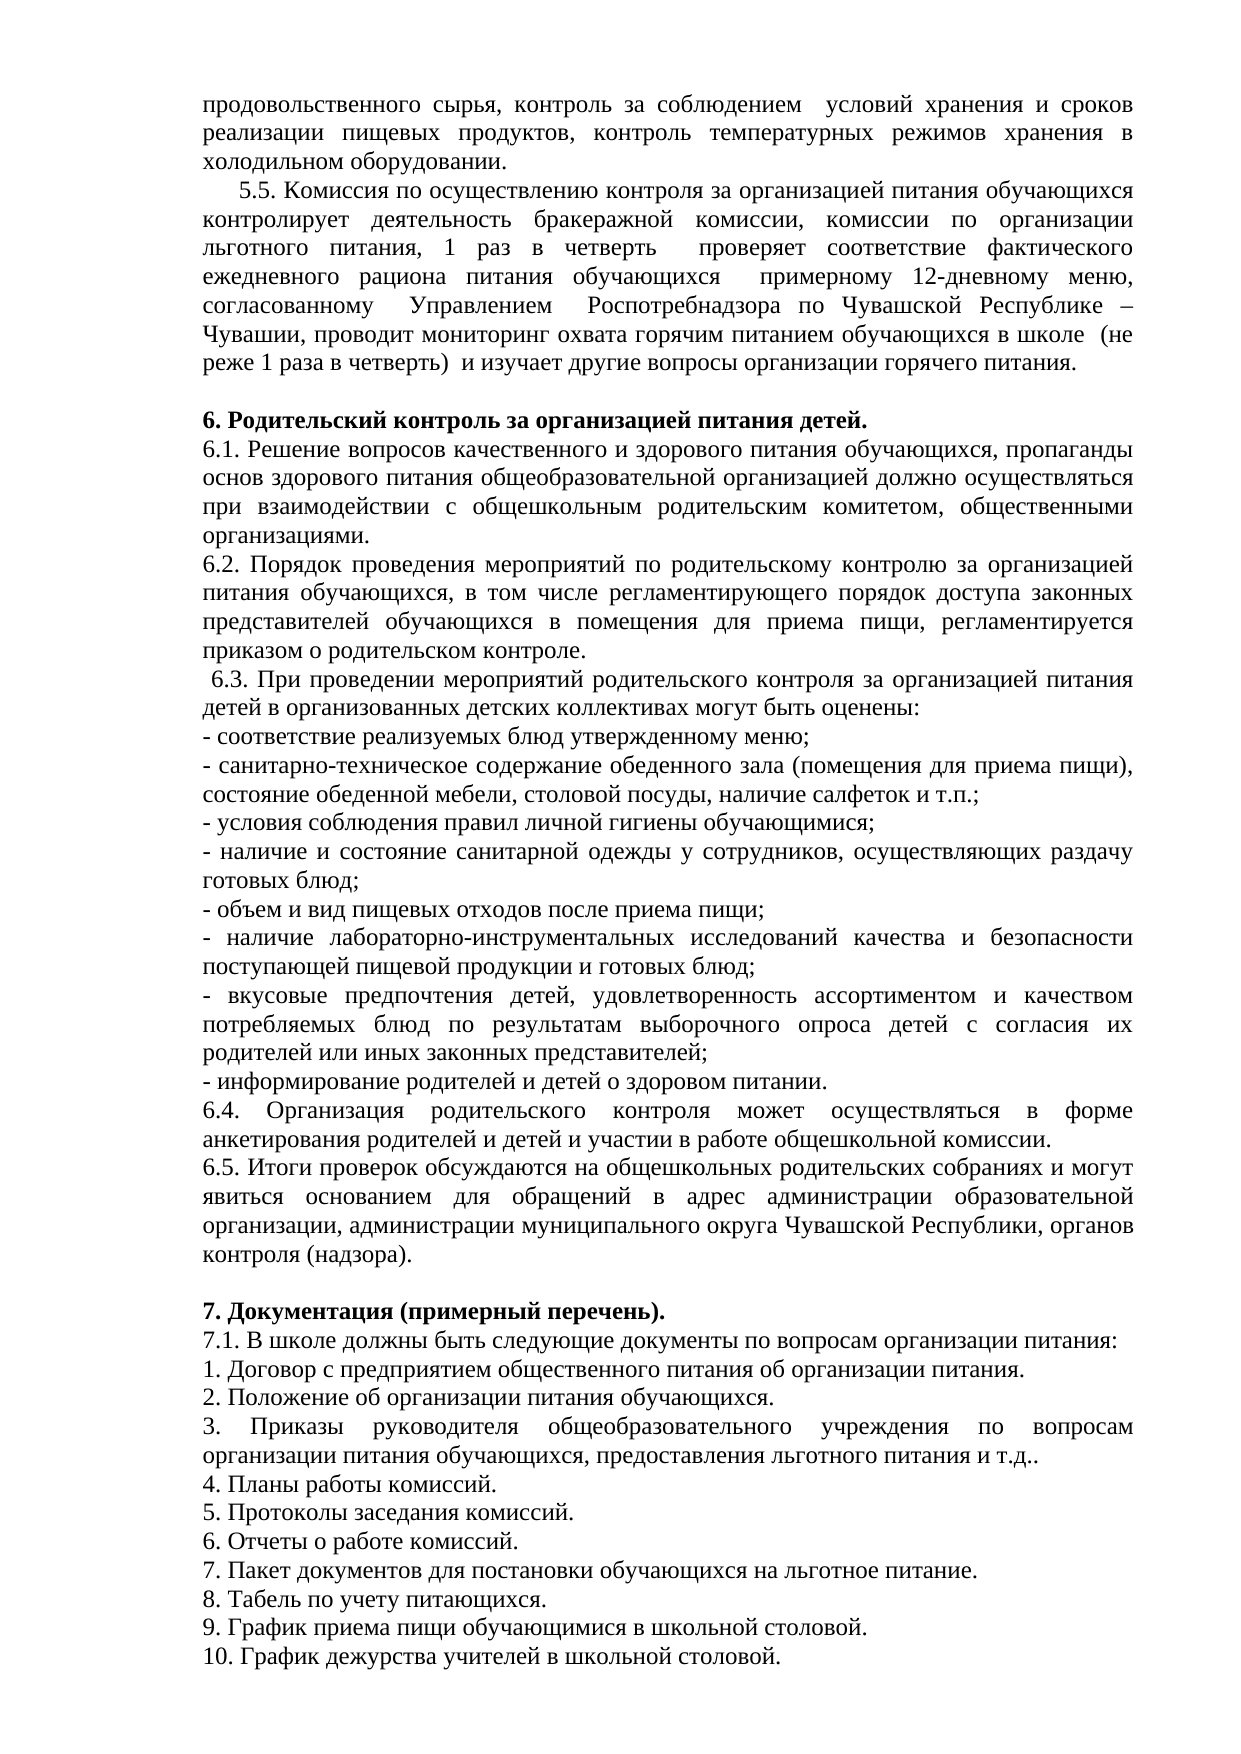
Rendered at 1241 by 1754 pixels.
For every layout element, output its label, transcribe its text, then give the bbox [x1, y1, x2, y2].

text 7.1. В школе должны быть следующие документы по вопросам организации питания: [202, 1325, 1134, 1354]
text 6.2. Порядок проведения мероприятий по родительскому контролю за организацией питания обучающихся, в том числе регламентирующего порядок доступа законных представителей обучающихся в помещения для приема пищи, регламентируется приказом о родительском контроле. [202, 549, 1134, 664]
text 9. График приема пищи обучающимися в школьной столовой. [202, 1612, 1134, 1641]
text 6.1. Решение вопросов качественного и здорового питания обучающихся, пропаганды основ здорового питания общеобразовательной организацией должно осуществляться при взаимодействии с общешкольным родительским комитетом, общественными организациями. [202, 434, 1134, 549]
text 5. Протоколы заседания комиссий. [202, 1497, 1134, 1526]
text - соответствие реализуемых блюд утвержденному меню; [202, 721, 1134, 750]
text 6.5. Итоги проверок обсуждаются на общешкольных родительских собраниях и могут явиться основанием для обращений в адрес администрации образовательной организации, администрации муниципального округа Чувашской Республики, органов контроля (надзора). [202, 1152, 1134, 1267]
text - информирование родителей и детей о здоровом питании. [202, 1066, 1134, 1095]
text 4. Планы работы комиссий. [202, 1469, 1134, 1497]
text 5.5. Комиссия по осуществлению контроля за организацией питания обучающихся контролирует деятельность бракеражной комиссии, комиссии по организации льготного питания, 1 раз в четверть проверяет соответствие фактического ежедневного рациона питания обучающихся примерному 12-дневному меню, согласованному Управлением Роспотребнадзора по Чувашской Республике – Чувашии, проводит мониторинг охвата горячим питанием обучающихся в школе (не реже 1 раза в четверть) и изучает другие вопросы организации горячего питания. [202, 175, 1134, 376]
text - наличие и состояние санитарной одежды у сотрудников, осуществляющих раздачу готовых блюд; [202, 836, 1134, 894]
text 10. График дежурства учителей в школьной столовой. [202, 1641, 1134, 1670]
text 7. Документация (примерный перечень). [202, 1296, 1134, 1325]
text 8. Табель по учету питающихся. [202, 1584, 1134, 1612]
text 7. Пакет документов для постановки обучающихся на льготное питание. [202, 1555, 1134, 1584]
text 6. Родительский контроль за организацией питания детей. [202, 405, 1134, 434]
text - наличие лабораторно-инструментальных исследований качества и безопасности поступающей пищевой продукции и готовых блюд; [202, 922, 1134, 980]
text - вкусовые предпочтения детей, удовлетворенность ассортиментом и качеством потребляемых блюд по результатам выборочного опроса детей с согласия их родителей или иных законных представителей; [202, 980, 1134, 1066]
text - объем и вид пищевых отходов после приема пищи; [202, 894, 1134, 922]
text 2. Положение об организации питания обучающихся. [202, 1382, 1134, 1411]
text 3. Приказы руководителя общеобразовательного учреждения по вопросам организации питания обучающихся, предоставления льготного питания и т.д.. [202, 1411, 1134, 1469]
text 6.4. Организация родительского контроля может осуществляться в форме анкетирования родителей и детей и участии в работе общешкольной комиссии. [202, 1095, 1134, 1152]
text - санитарно-техническое содержание обеденного зала (помещения для приема пищи), состояние обеденной мебели, столовой посуды, наличие салфеток и т.п.; [202, 750, 1134, 807]
text 6. Отчеты о работе комиссий. [202, 1526, 1134, 1555]
text - условия соблюдения правил личной гигиены обучающимися; [202, 807, 1134, 836]
text 1. Договор с предприятием общественного питания об организации питания. [202, 1354, 1134, 1382]
text 6.3. При проведении мероприятий родительского контроля за организацией питания детей в организованных детских коллективах могут быть оценены: [202, 664, 1134, 721]
